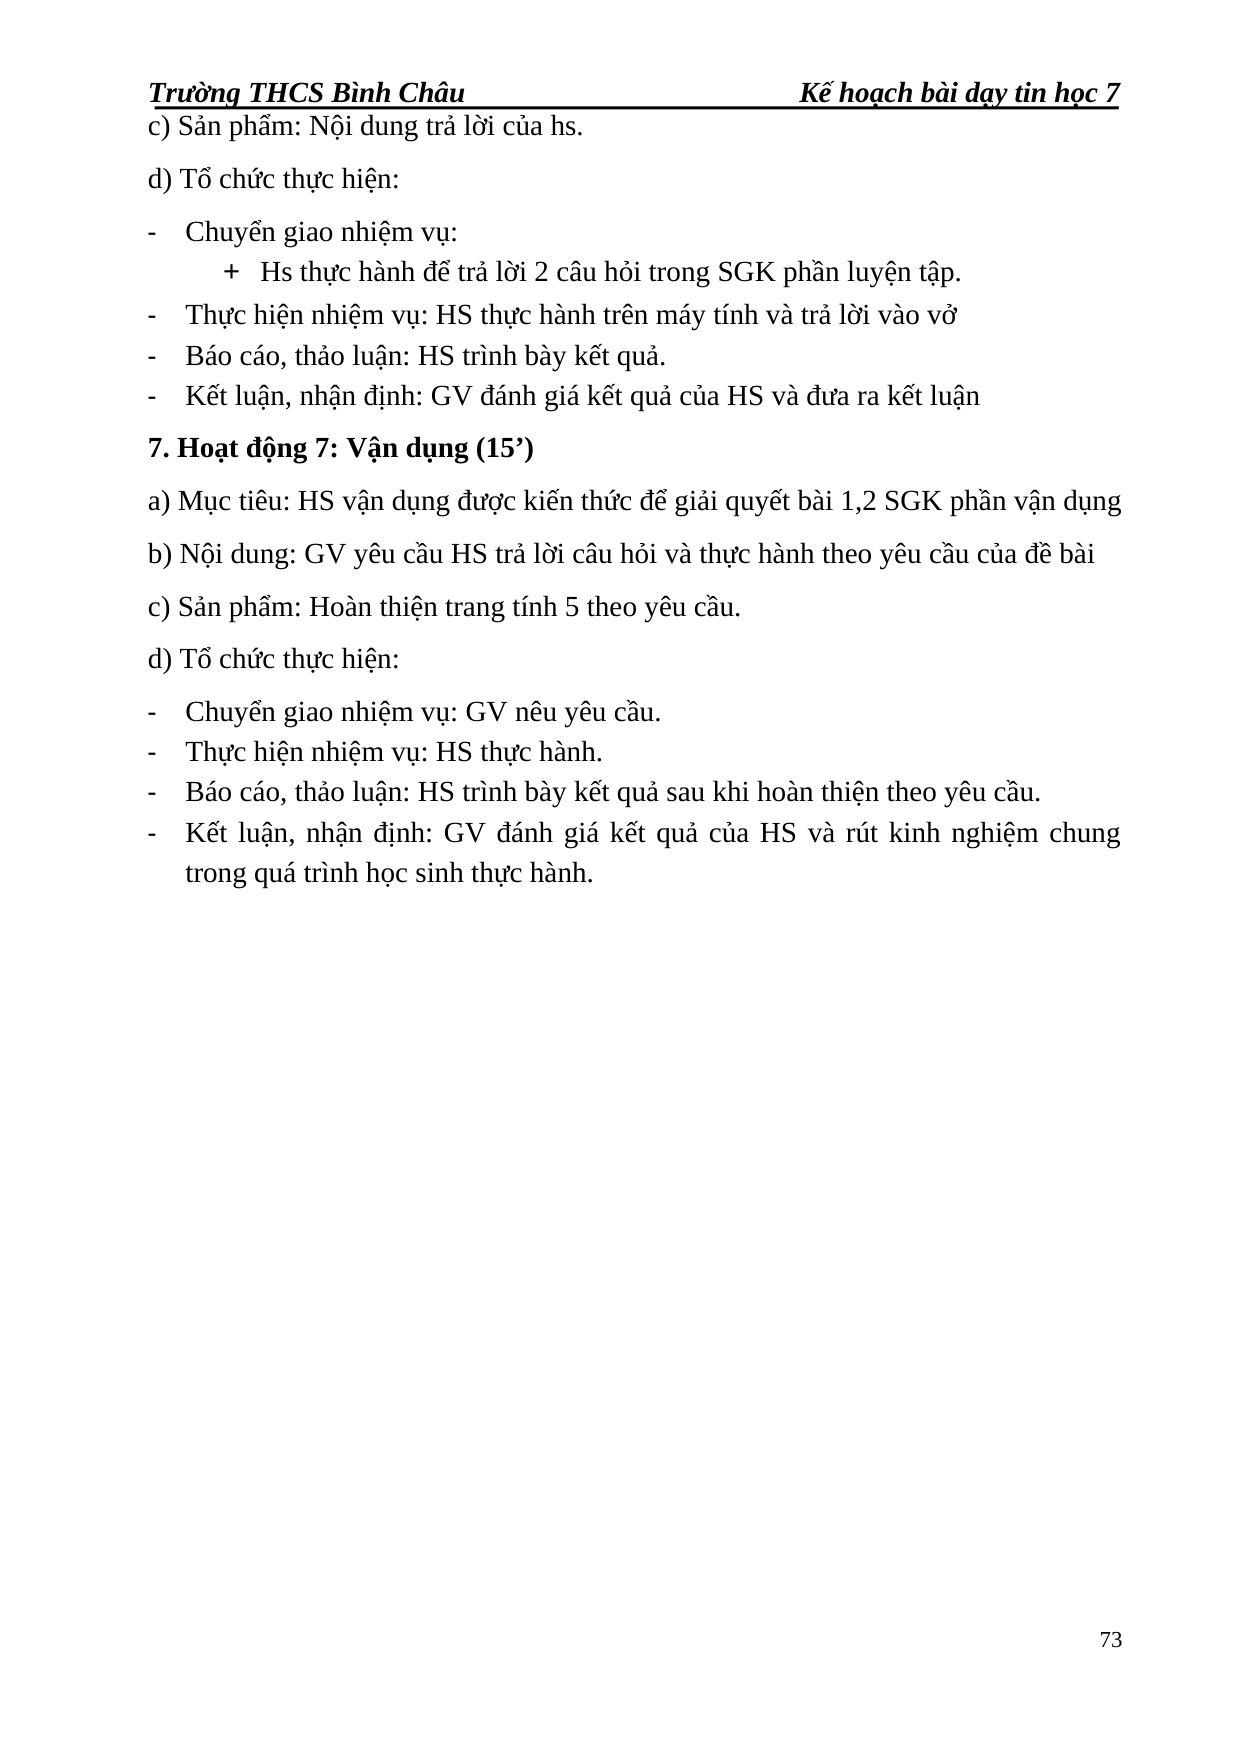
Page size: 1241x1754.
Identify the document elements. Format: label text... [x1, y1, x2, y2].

list Kết luận, nhận định: GV đánh giá kết quả của HS và rút kinh nghiệm chung trong quá trình học sinh thực hành. [148, 815, 1122, 888]
text d) Tổ chức thực hiện: [148, 161, 1122, 195]
list Thực hiện nhiệm vụ: HS thực hành. [148, 734, 1122, 768]
text b) Nội dung: GV yêu cầu HS trả lời câu hỏi và thực hành theo yêu cầu của đề bài [148, 536, 1122, 569]
list Kết luận, nhận định: GV đánh giá kết quả của HS và đưa ra kết luận [148, 378, 1122, 411]
list Chuyển giao nhiệm vụ: [148, 214, 1122, 247]
list Báo cáo, thảo luận: HS trình bày kết quả. [148, 338, 1122, 371]
text a) Mục tiêu: HS vận dụng được kiến thức để giải quyết bài 1,2 SGK phần vận dụng [148, 483, 1122, 517]
list Hs thực hành để trả lời 2 câu hỏi trong SGK phần luyện tập. [223, 254, 1122, 290]
list Thực hiện nhiệm vụ: HS thực hành trên máy tính và trả lời vào vở [148, 297, 1122, 331]
text d) Tổ chức thực hiện: [148, 641, 1122, 675]
text c) Sản phẩm: Nội dung trả lời của hs. [148, 108, 1122, 142]
list Báo cáo, thảo luận: HS trình bày kết quả sau khi hoàn thiện theo yêu cầu. [148, 774, 1122, 808]
list Chuyển giao nhiệm vụ: GV nêu yêu cầu. [148, 694, 1122, 728]
text 7. Hoạt động 7: Vận dụng (15’) [148, 431, 1122, 464]
text c) Sản phẩm: Hoàn thiện trang tính 5 theo yêu cầu. [148, 589, 1122, 622]
